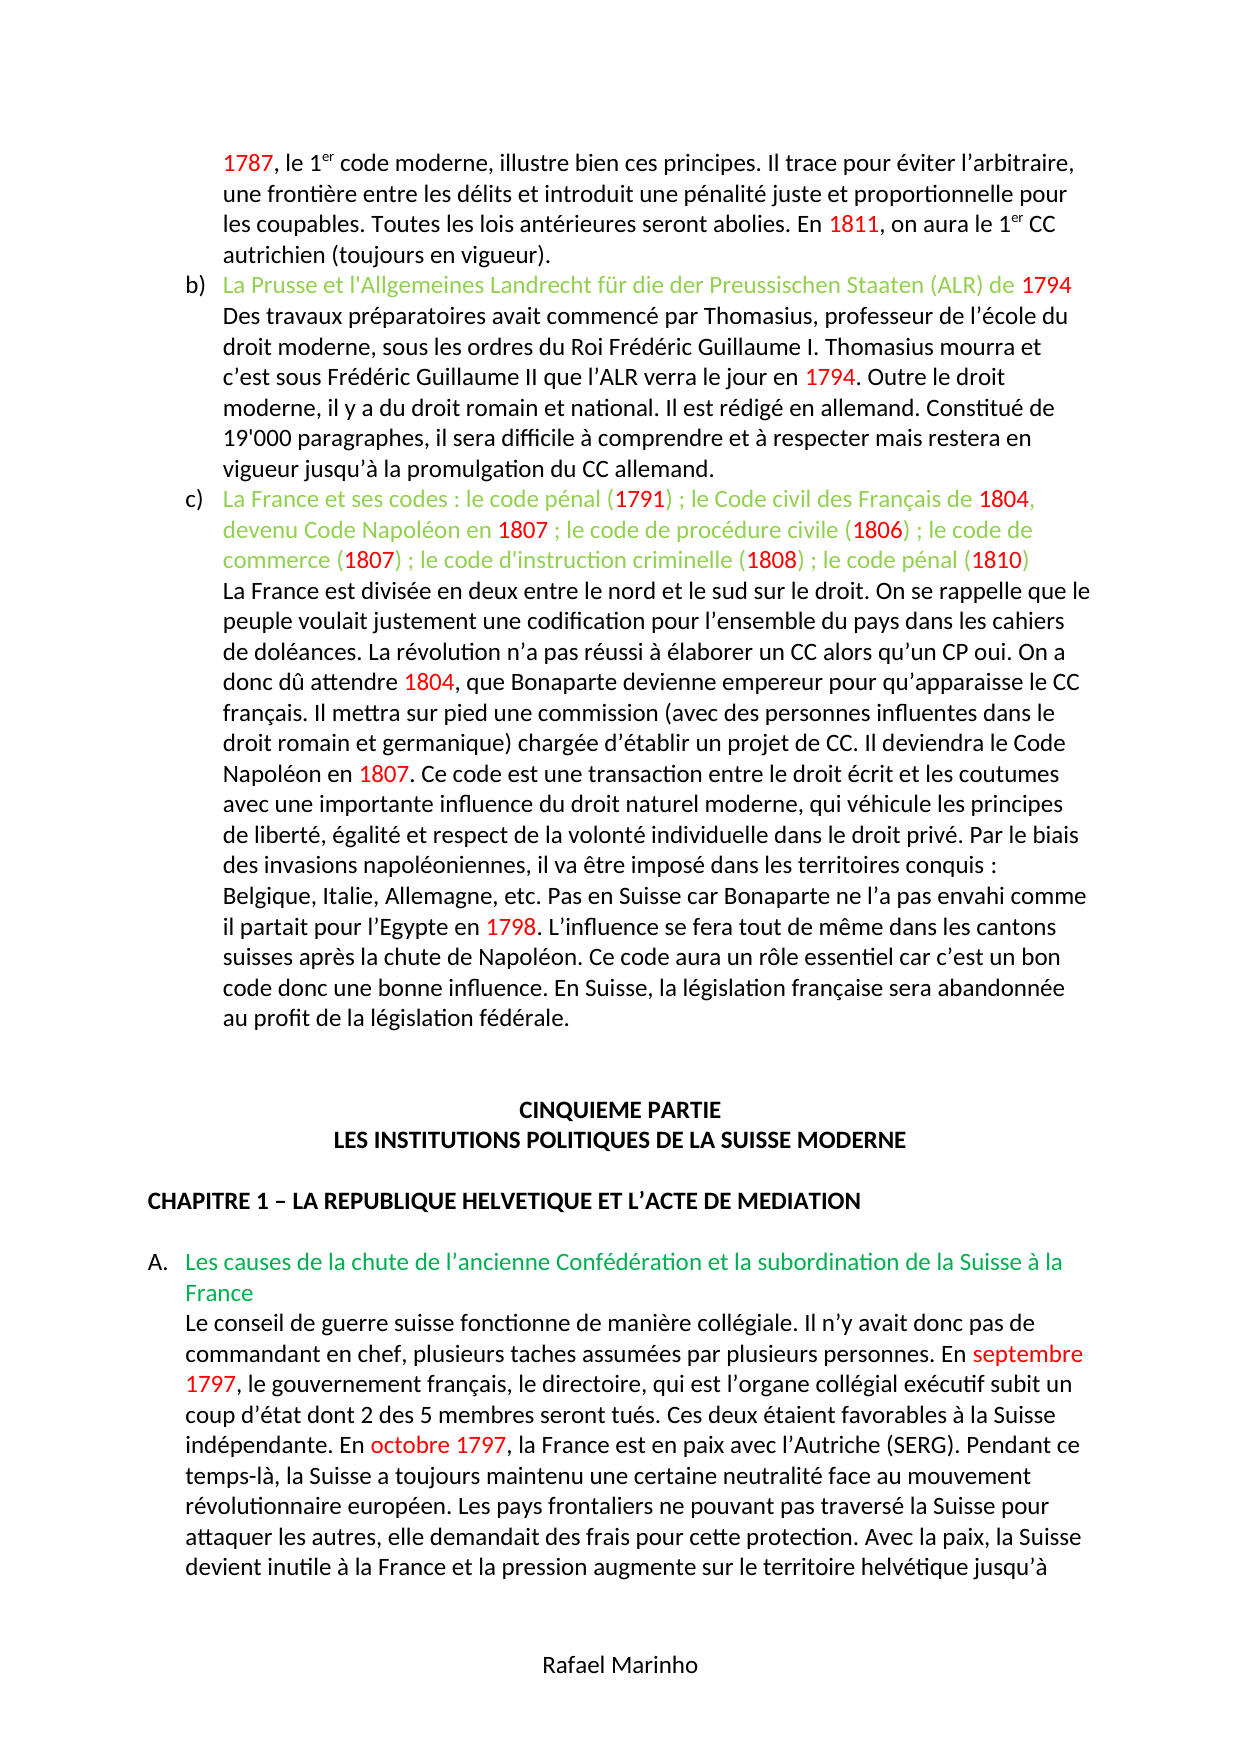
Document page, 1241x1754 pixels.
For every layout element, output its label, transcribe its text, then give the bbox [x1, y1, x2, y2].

text La France est divisée en deux entre le nord et le sud sur le droit. On se rappelle que le peuple voulait justement une codification pour l’ensemble du pays dans les cahiers de doléances. La révolution n’a pas réussi à élaborer un CC alors qu’un CP oui. On a donc dû attendre 1804, que Bonaparte devienne empereur pour qu’apparaisse le CC français. Il mettra sur pied une commission (avec des personnes influentes dans le droit romain et germanique) chargée d’établir un projet de CC. Il deviendra le Code Napoléon en 1807. Ce code est une transaction entre le droit écrit et les coutumes avec une importante influence du droit naturel moderne, qui véhicule les principes de liberté, égalité et respect de la volonté individuelle dans le droit privé. Par le biais des invasions napoléoniennes, il va être imposé dans les territoires conquis : Belgique, Italie, Allemagne, etc. Pas en Suisse car Bonaparte ne l’a pas envahi comme il partait pour l’Egypte en 1798. L’influence se fera tout de même dans les cantons suisses après la chute de Napoléon. Ce code aura un rôle essentiel car c’est un bon code donc une bonne influence. En Suisse, la législation française sera abandonnée au profit de la législation fédérale. [223, 575, 1093, 1033]
text LES INSTITUTIONS POLITIQUES DE LA SUISSE MODERNE [148, 1124, 1093, 1155]
text Des travaux préparatoires avait commencé par Thomasius, professeur de l’école du droit moderne, sous les ordres du Roi Frédéric Guillaume I. Thomasius mourra et c’est sous Frédéric Guillaume II que l’ALR verra le jour en 1794. Outre le droit moderne, il y a du droit romain et national. Il est rédigé en allemand. Constitué de 19'000 paragraphes, il sera difficile à comprendre et à respecter mais restera en vigueur jusqu’à la promulgation du CC allemand. [223, 300, 1093, 483]
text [185, 1307, 1093, 1582]
list La Prusse et l'Allgemeines Landrecht für die der Preussischen Staaten (ALR) de 1794 [185, 270, 1093, 300]
text CHAPITRE 1 – LA REPUBLIQUE HELVETIQUE ET L’ACTE DE MEDIATION [148, 1185, 1093, 1216]
list La France et ses codes : le code pénal (1791) ; le Code civil des Français de 1804, devenu Code Napoléon en 1807 ; le code de procédure civile (1806) ; le code de commerce (1807) ; le code d'instruction criminelle (1808) ; le code pénal (1810) [185, 483, 1093, 575]
list Les causes de la chute de l’ancienne Confédération et la subordination de la Suisse à la France [148, 1246, 1093, 1307]
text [223, 148, 1093, 270]
text CINQUIEME PARTIE [148, 1094, 1093, 1124]
